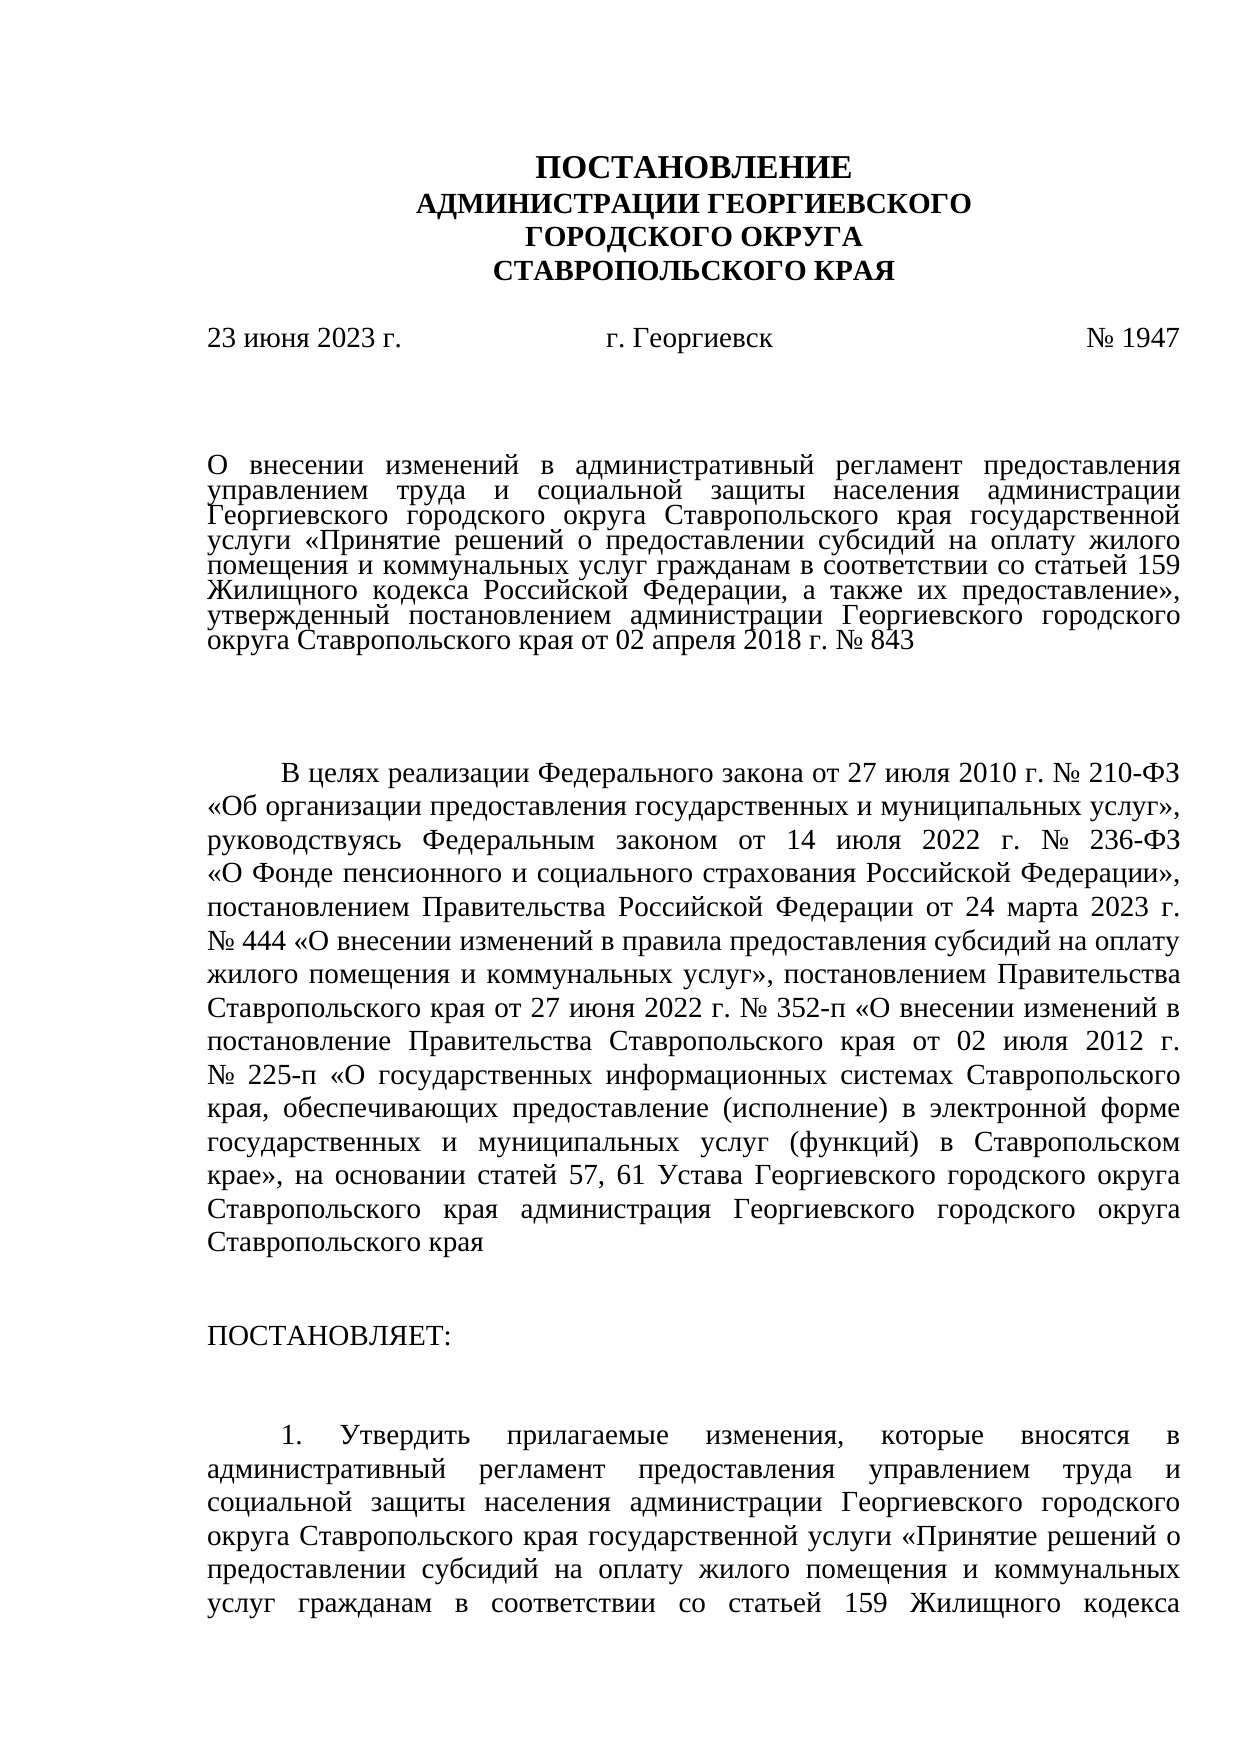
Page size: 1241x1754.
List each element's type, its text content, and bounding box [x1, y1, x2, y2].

text ПОСТАНОВЛЕНИЕ [207, 148, 1181, 186]
text АДМИНИСТРАЦИИ ГЕОРГИЕВСКОГО [207, 186, 1181, 219]
text О внесении изменений в административный регламент предоставления управлением труда и социальной защиты населения администрации Георгиевского городского округа Ставропольского края государственной услуги «Принятие решений о предоставлении субсидий на оплату жилого помещения и коммунальных услуг гражданам в соответствии со статьей 159 Жилищного кодекса Российской Федерации, а также их предоставление», утвержденный постановлением администрации Георгиевского городского округа Ставропольского края от 02 апреля 2018 г. № 843 [207, 454, 1181, 654]
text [207, 1417, 1181, 1618]
text ПОСТАНОВЛЯЕТ: [207, 1325, 1181, 1350]
text ГОРОДСКОГО ОКРУГА [207, 219, 1181, 253]
text 23 июня 2023 г. г. Георгиевск № 1947 [207, 320, 1181, 354]
text В целях реализации Федерального закона от 27 июля 2010 г. № 210-ФЗ «Об организации предоставления государственных и муниципальных услуг», руководствуясь Федеральным законом от 14 июля 2022 г. № 236-ФЗ «О Фонде пенсионного и социального страхования Российской Федерации», постановлением Правительства Российской Федерации от 24 марта 2023 г. № 444 «О внесении изменений в правила предоставления субсидий на оплату жилого помещения и коммунальных услуг», постановлением Правительства Ставропольского края от 27 июня 2022 г. № 352-п «О внесении изменений в постановление Правительства Ставропольского края от 02 июля 2012 г. № 225-п «О государственных информационных системах Ставропольского края, обеспечивающих предоставление (исполнение) в электронной форме государственных и муниципальных услуг (функций) в Ставропольском крае», на основании статей 57, 61 Устава Георгиевского городского округа Ставропольского края администрация Георгиевского городского округа Ставропольского края [207, 755, 1181, 1258]
text СТАВРОПОЛЬСКОГО КРАЯ [207, 253, 1181, 287]
